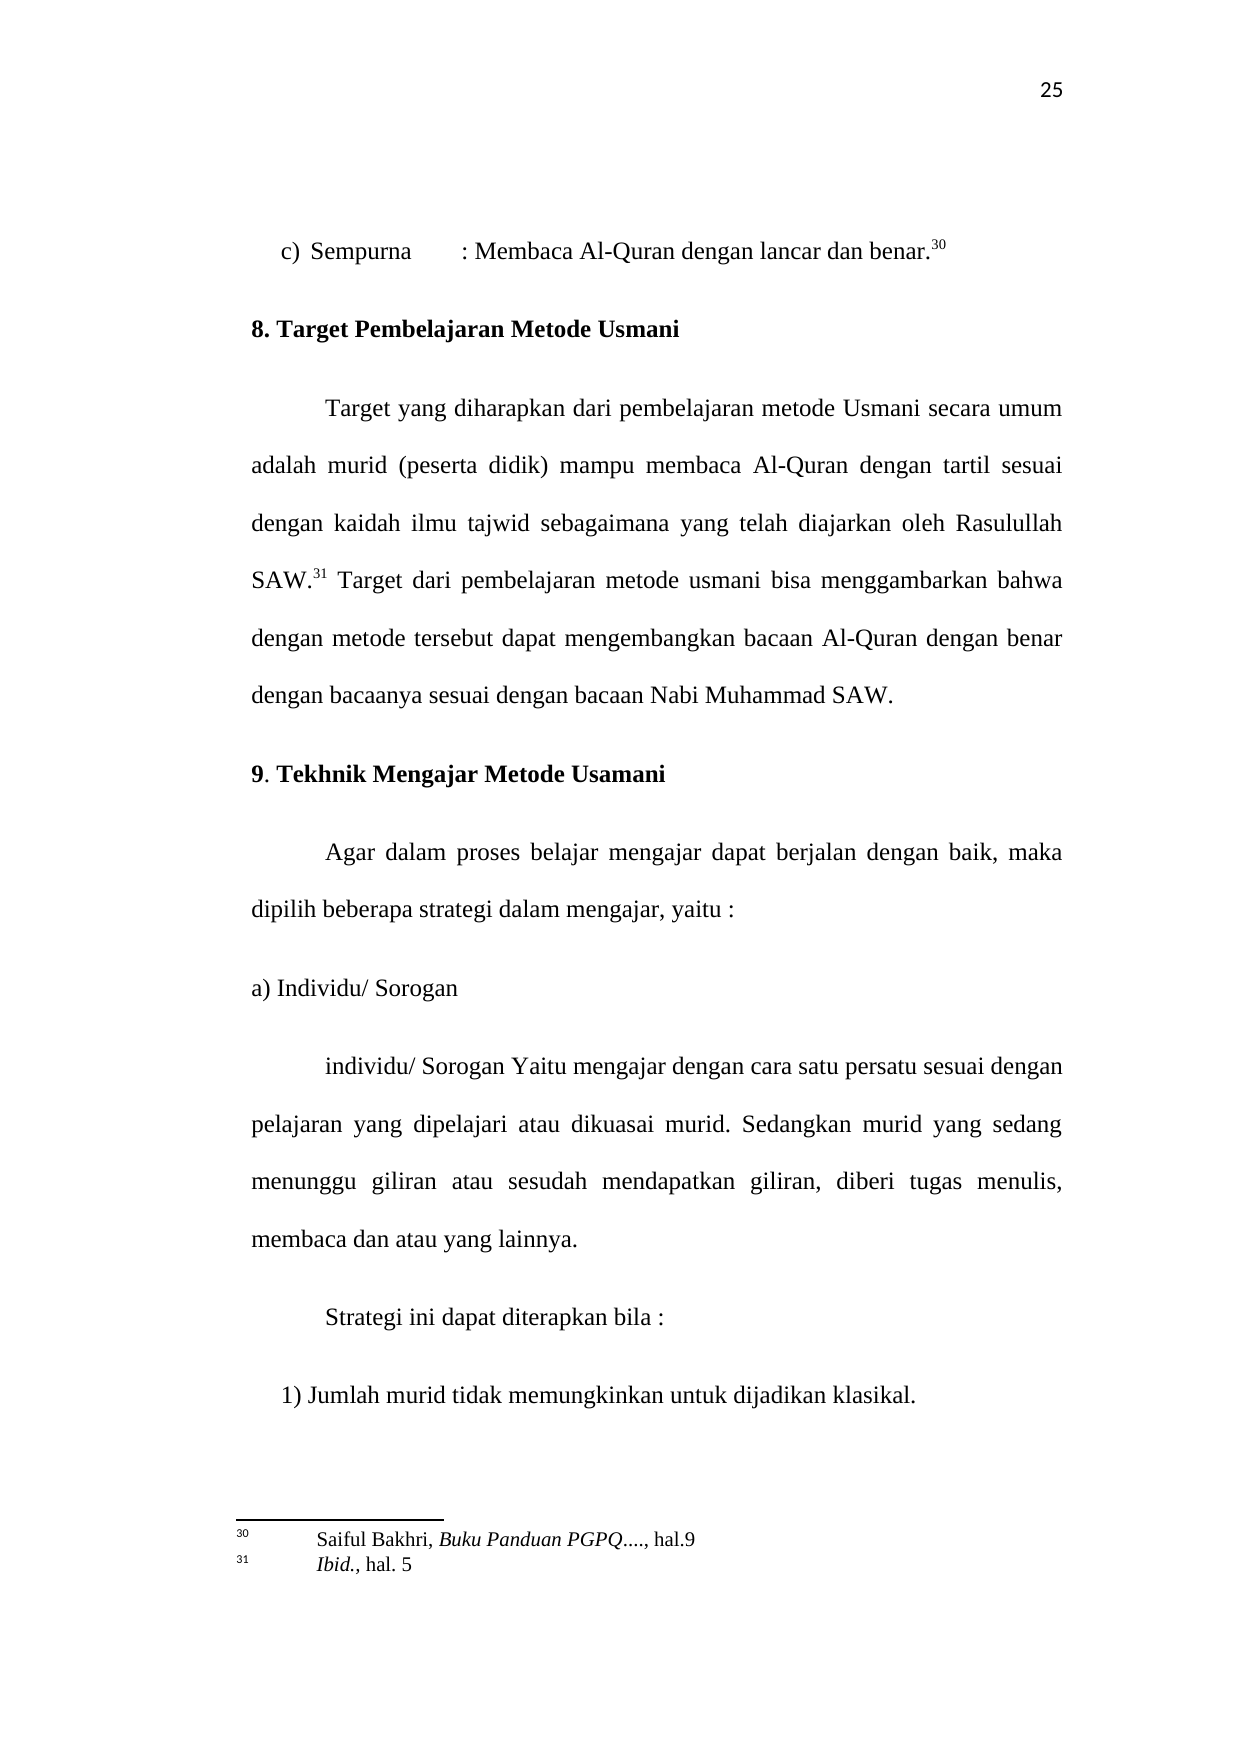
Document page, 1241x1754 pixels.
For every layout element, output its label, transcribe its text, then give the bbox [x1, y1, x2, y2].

text Strategi ini dapat diterapkan bila : [325, 1302, 1063, 1331]
text a) Individu/ Sorogan [251, 973, 1063, 1002]
text individu/ Sorogan Yaitu mengajar dengan cara satu persatu sesuai dengan pelajaran yang dipelajari atau dikuasai murid. Sedangkan murid yang sedang menunggu giliran atau sesudah mendapatkan giliran, diberi tugas menulis, membaca dan atau yang lainnya. [251, 1051, 1063, 1252]
text 8. Target Pembelajaran Metode Usmani [251, 314, 1063, 343]
text Target yang diharapkan dari pembelajaran metode Usmani secara umum adalah murid (peserta didik) mampu membaca Al-Quran dengan tartil sesuai dengan kaidah ilmu tajwid sebagaimana yang telah diajarkan oleh Rasulullah SAW. Target dari pembelajaran metode usmani bisa menggambarkan bahwa dengan metode tersebut dapat mengembangkan bacaan Al-Quran dengan benar dengan bacaanya sesuai dengan bacaan Nabi Muhammad SAW. [251, 393, 1063, 709]
text 1) Jumlah murid tidak memungkinkan untuk dijadikan klasikal. [281, 1380, 1063, 1409]
text 9. Tekhnik Mengajar Metode Usamani [251, 759, 1063, 787]
list Sempurna : Membaca Al-Quran dengan lancar dan benar. [281, 236, 1063, 265]
text Agar dalam proses belajar mengajar dapat berjalan dengan baik, maka dipilih beberapa strategi dalam mengajar, yaitu : [251, 837, 1063, 923]
